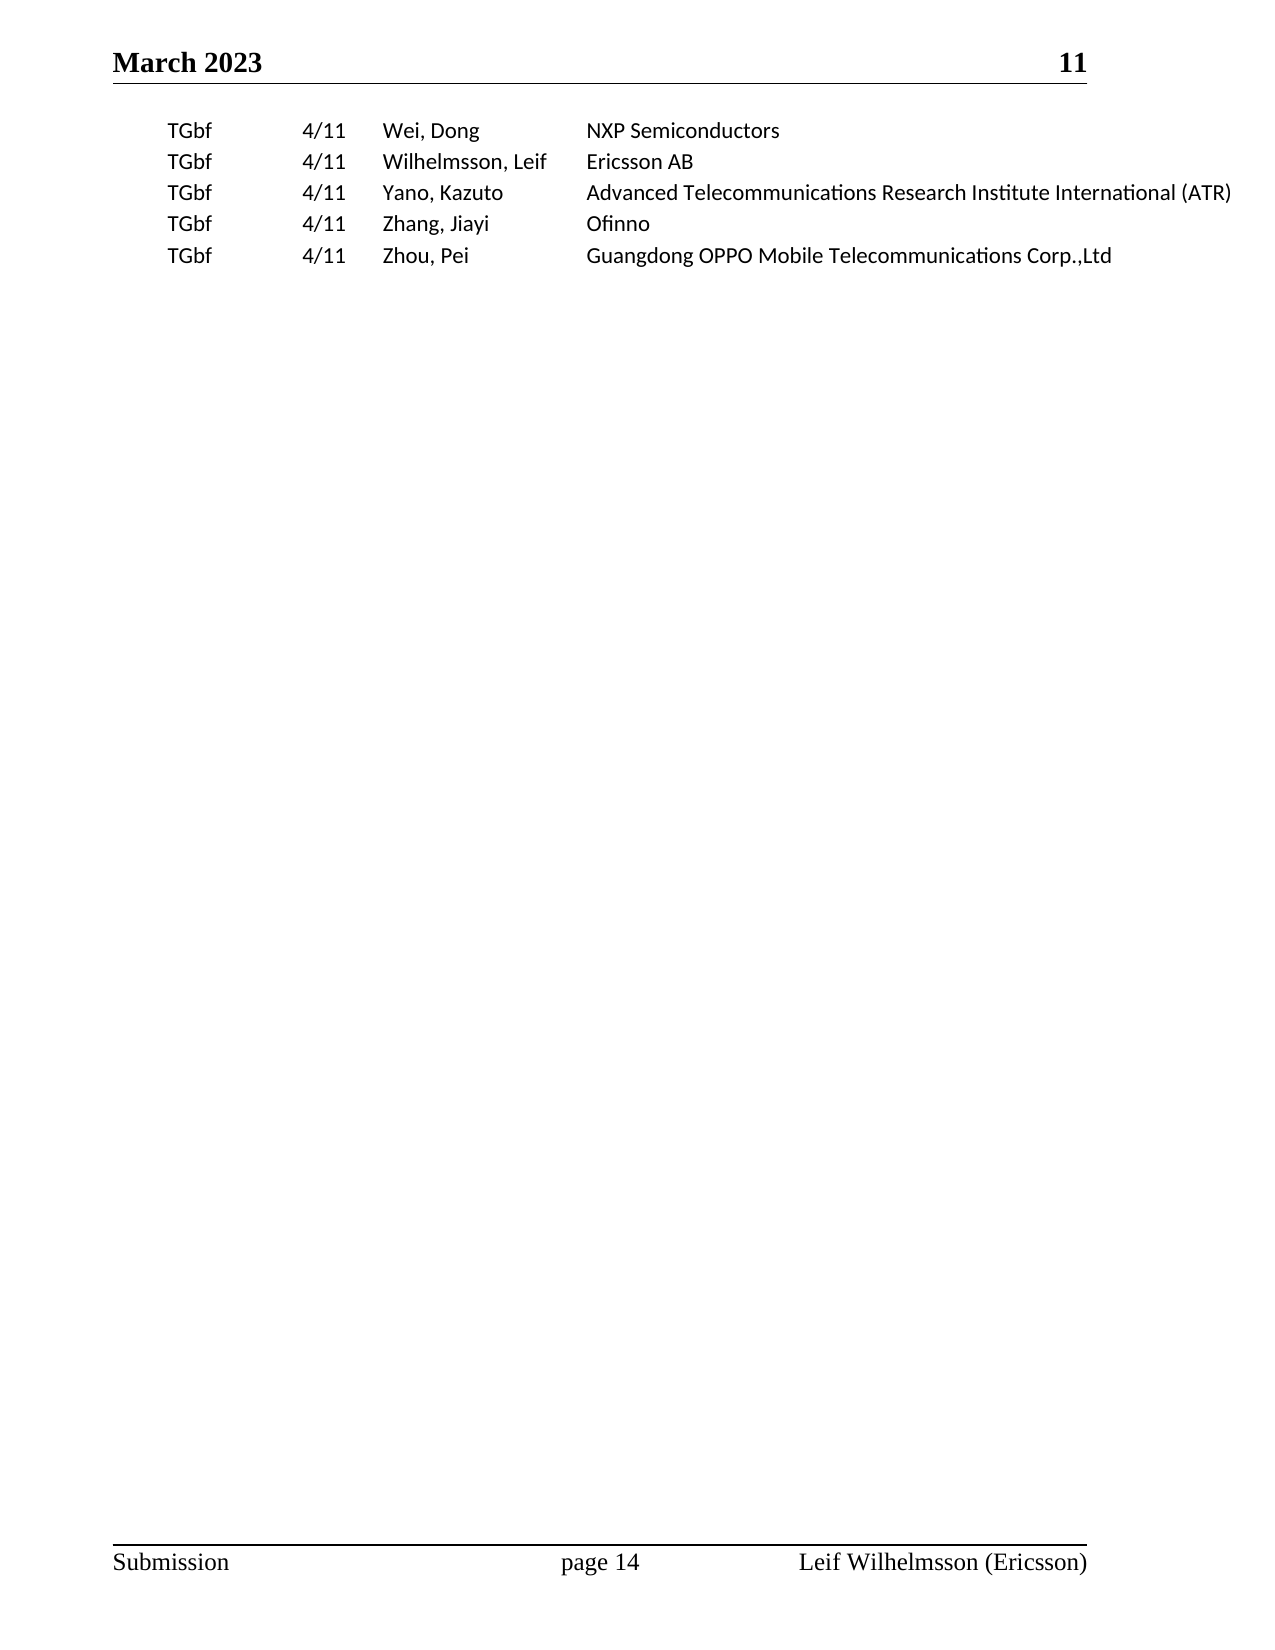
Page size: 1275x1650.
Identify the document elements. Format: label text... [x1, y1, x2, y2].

table_cell Advanced Telecommunications Research Institute International (ATR) [585, 175, 1275, 206]
table_cell Ofinno [585, 206, 1275, 237]
table_cell NXP Semiconductors [585, 113, 1275, 144]
table_cell Wei, Dong [381, 113, 585, 144]
table_cell TGbf [113, 175, 267, 206]
table_cell Yano, Kazuto [381, 175, 585, 206]
table_cell Wilhelmsson, Leif [381, 144, 585, 175]
table_cell Guangdong OPPO Mobile Telecommunications Corp.,Ltd [585, 238, 1275, 269]
table_cell Ericsson AB [585, 144, 1275, 175]
table_cell 4/11 [267, 238, 381, 269]
table_cell 4/11 [267, 206, 381, 237]
table_cell Zhou, Pei [381, 238, 585, 269]
table_cell TGbf [113, 206, 267, 237]
table_cell TGbf [113, 238, 267, 269]
table_cell TGbf [113, 144, 267, 175]
table_cell TGbf [113, 113, 267, 144]
table_cell 4/11 [267, 113, 381, 144]
table_cell Zhang, Jiayi [381, 206, 585, 237]
table_cell 4/11 [267, 144, 381, 175]
table_cell 4/11 [267, 175, 381, 206]
